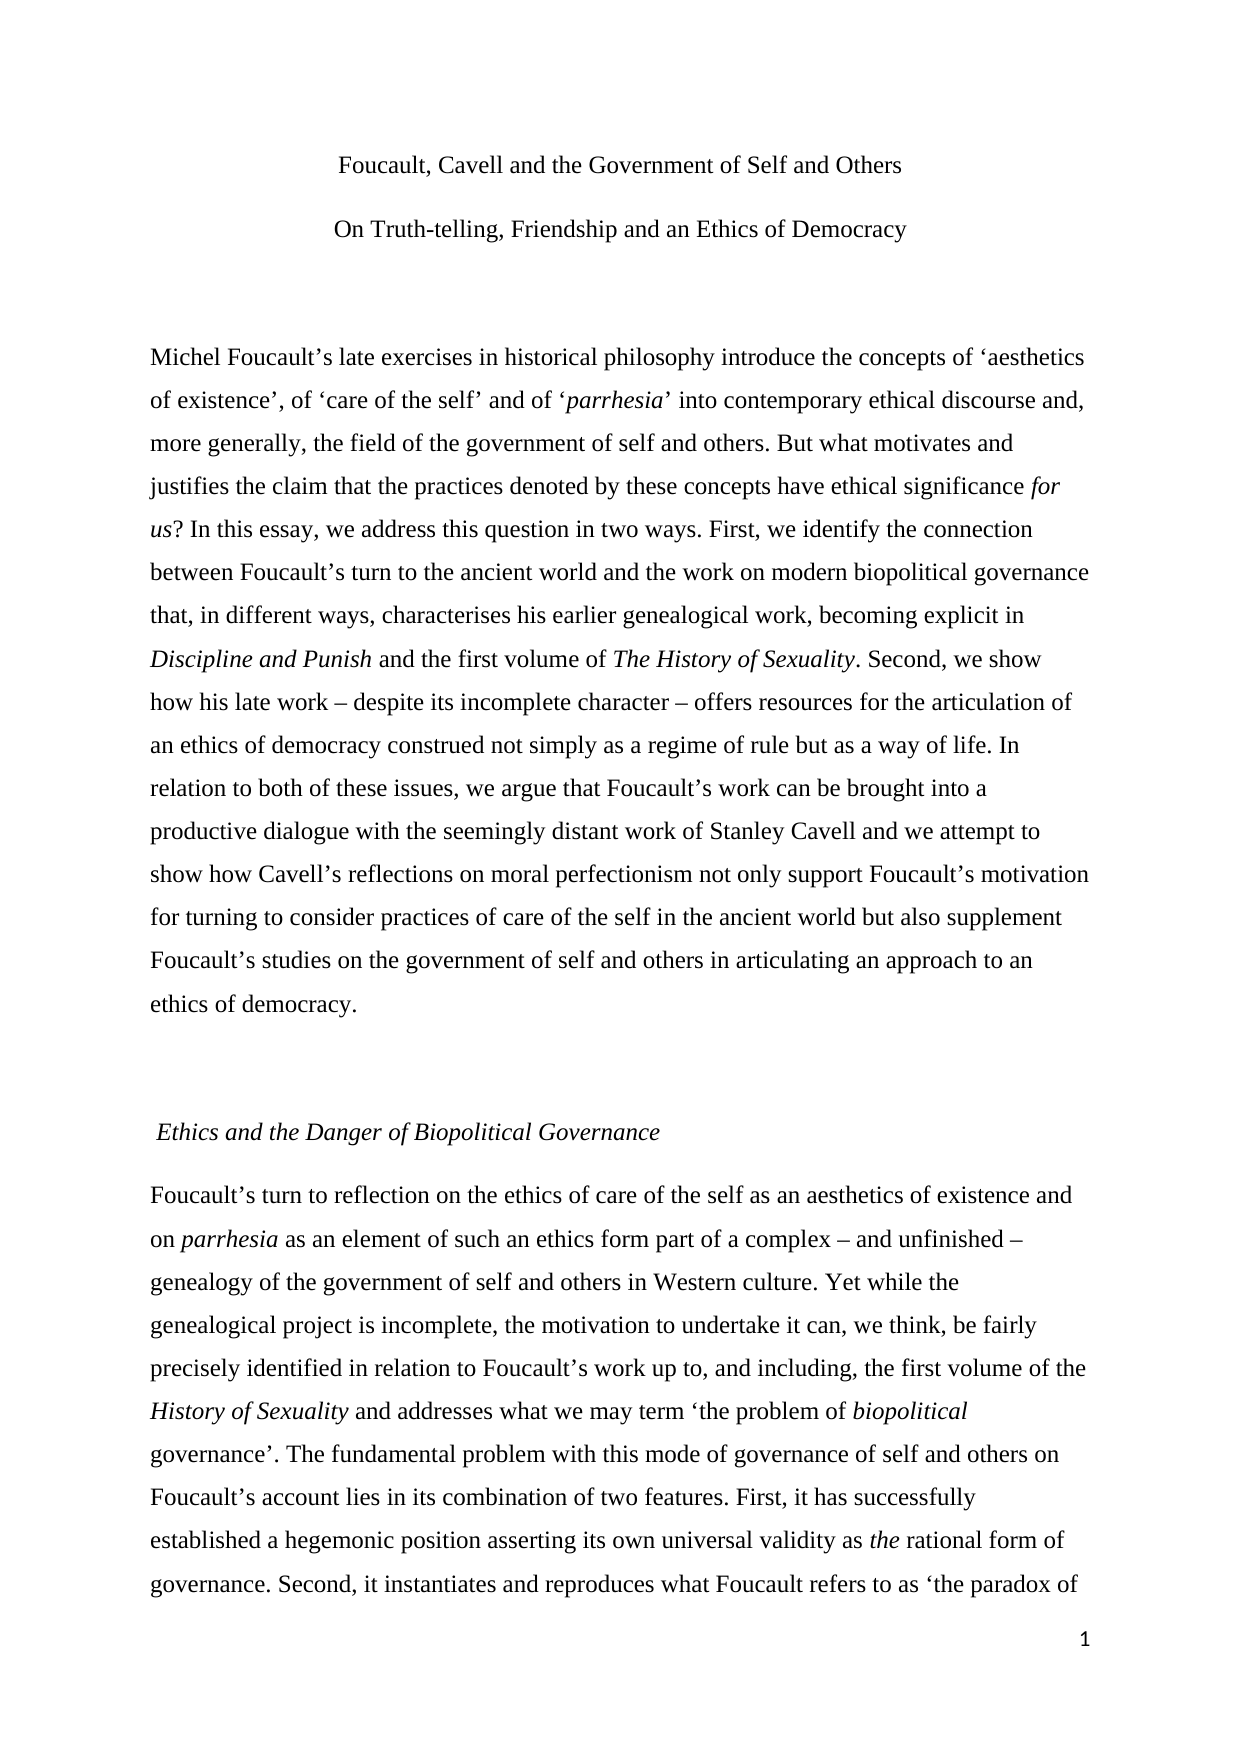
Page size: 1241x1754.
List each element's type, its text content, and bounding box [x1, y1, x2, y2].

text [150, 1181, 1090, 1597]
text Foucault, Cavell and the Government of Self and Others [150, 150, 1090, 179]
text Ethics and the Danger of Biopolitical Governance [150, 1117, 1090, 1145]
text Michel Foucault’s late exercises in historical philosophy introduce the concepts of ‘aesthetics of existence’, of ‘care of the self’ and of ‘parrhesia’ into contemporary ethical discourse and, more generally, the field of the government of self and others. But what motivates and justifies the claim that the practices denoted by these concepts have ethical significance for us? In this essay, we address this question in two ways. First, we identify the connection between Foucault’s turn to the ancient world and the work on modern biopolitical governance that, in different ways, characterises his earlier genealogical work, becoming explicit in Discipline and Punish and the first volume of The History of Sexuality. Second, we show how his late work – despite its incomplete character – offers resources for the articulation of an ethics of democracy construed not simply as a regime of rule but as a way of life. In relation to both of these issues, we argue that Foucault’s work can be brought into a productive dialogue with the seemingly distant work of Stanley Cavell and we attempt to show how Cavell’s reflections on moral perfectionism not only support Foucault’s motivation for turning to consider practices of care of the self in the ancient world but also supplement Foucault’s studies on the government of self and others in articulating an approach to an ethics of democracy. [150, 342, 1090, 1017]
text On Truth-telling, Friendship and an Ethics of Democracy [150, 214, 1090, 243]
